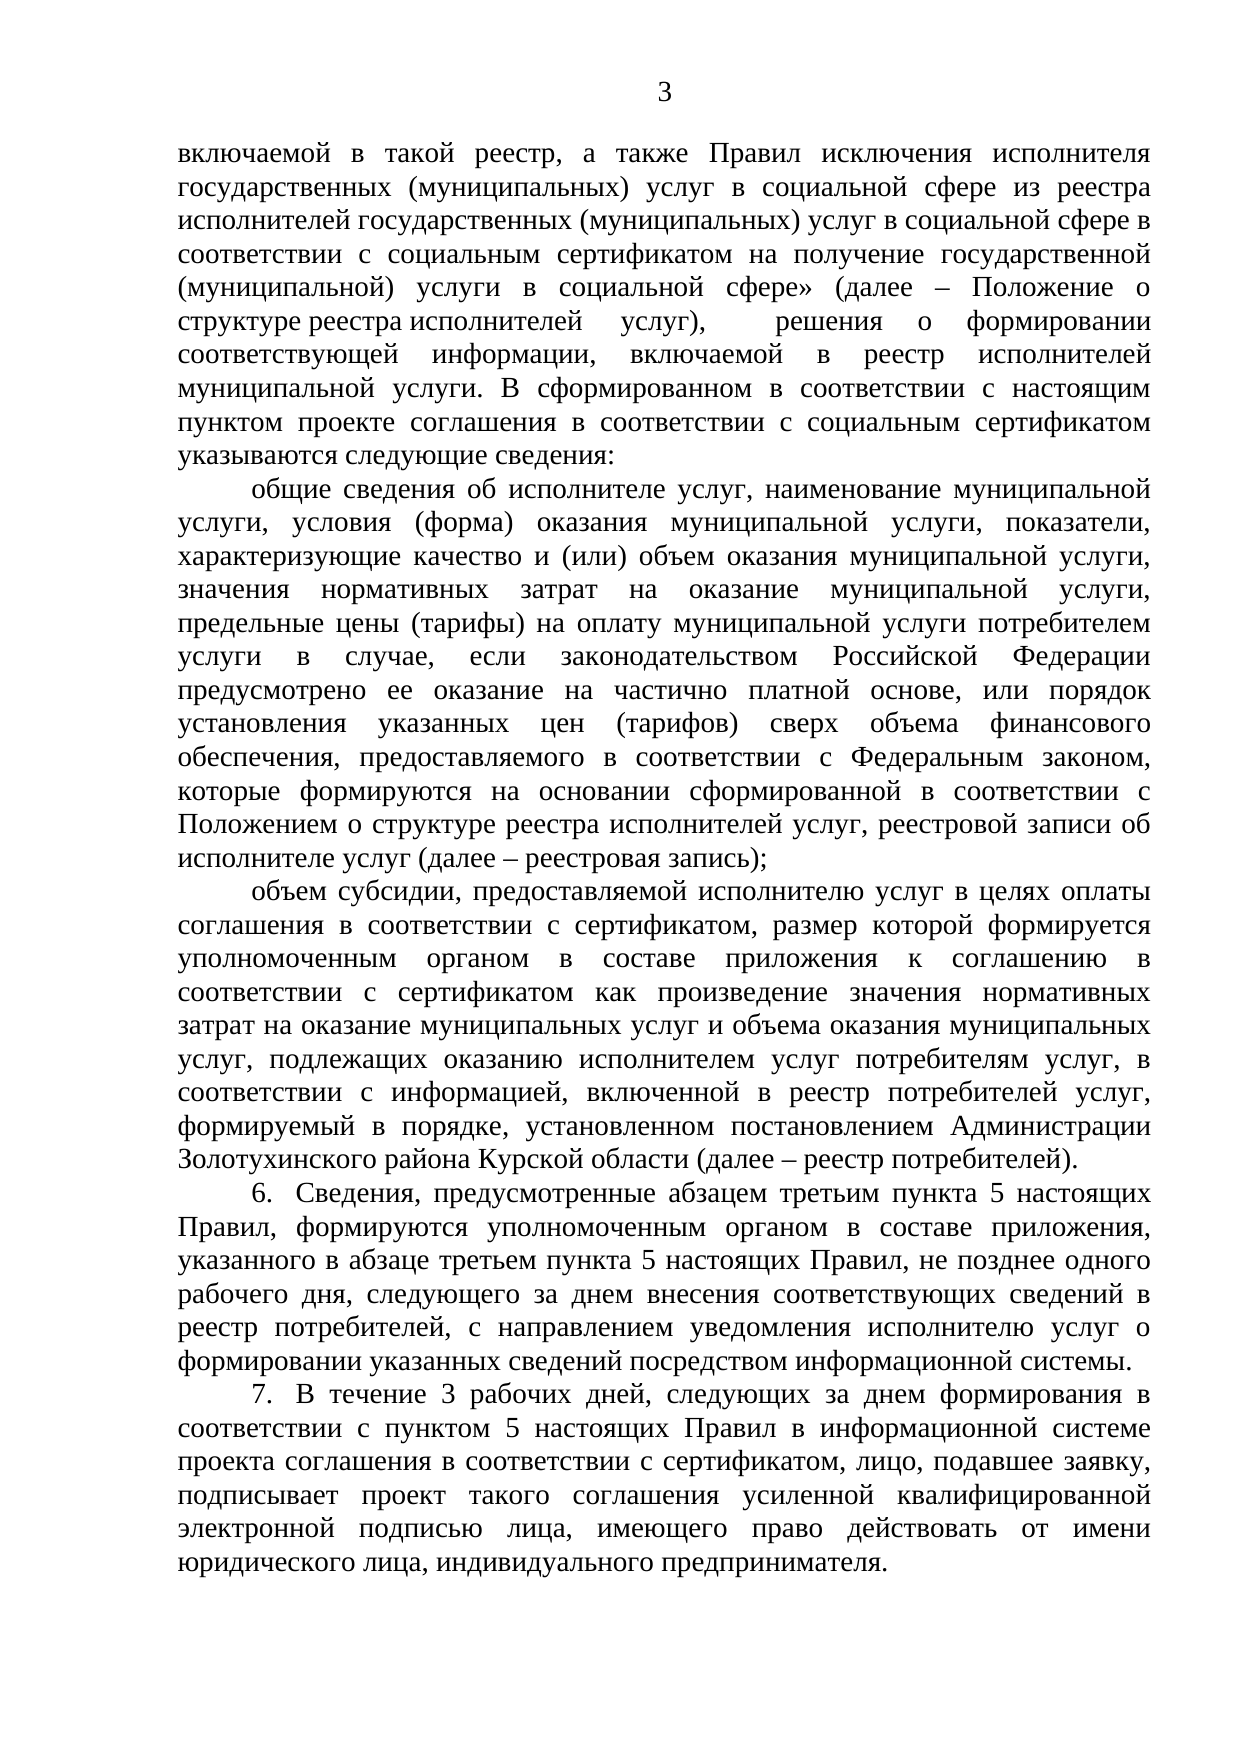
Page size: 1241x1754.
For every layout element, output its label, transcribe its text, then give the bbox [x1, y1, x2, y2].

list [177, 135, 1152, 471]
list Сведения, предусмотренные абзацем третьим пункта 5 настоящих Правил, формируются уполномоченным органом в составе приложения, указанного в абзаце третьем пункта 5 настоящих Правил, не позднее одного рабочего дня, следующего за днем внесения соответствующих сведений в реестр потребителей, с направлением уведомления исполнителю услуг о формировании указанных сведений посредством информационной системы. [177, 1175, 1152, 1376]
text объем субсидии, предоставляемой исполнителю услуг в целях оплаты соглашения в соответствии с сертификатом, размер которой формируется уполномоченным органом в составе приложения к соглашению в соответствии с сертификатом как произведение значения нормативных затрат на оказание муниципальных услуг и объема оказания муниципальных услуг, подлежащих оказанию исполнителем услуг потребителям услуг, в соответствии с информацией, включенной в реестр потребителей услуг, формируемый в порядке, установленном постановлением Администрации Золотухинского района Курской области (далее – реестр потребителей). [177, 873, 1152, 1175]
text общие сведения об исполнителе услуг, наименование муниципальной услуги, условия (форма) оказания муниципальной услуги, показатели, характеризующие качество и (или) объем оказания муниципальной услуги, значения нормативных затрат на оказание муниципальной услуги, предельные цены (тарифы) на оплату муниципальной услуги потребителем услуги в случае, если законодательством Российской Федерации предусмотрено ее оказание на частично платной основе, или порядок установления указанных цен (тарифов) сверх объема финансового обеспечения, предоставляемого в соответствии с Федеральным законом, которые формируются на основании сформированной в соответствии с Положением о структуре реестра исполнителей услуг, реестровой записи об исполнителе услуг (далее – реестровая запись); [177, 471, 1152, 873]
list В течение 3 рабочих дней, следующих за днем формирования в соответствии с пунктом 5 настоящих Правил в информационной системе проекта соглашения в соответствии с сертификатом, лицо, подавшее заявку, подписывает проект такого соглашения усиленной квалифицированной электронной подписью лица, имеющего право действовать от имени юридического лица, индивидуального предпринимателя. [177, 1376, 1152, 1578]
